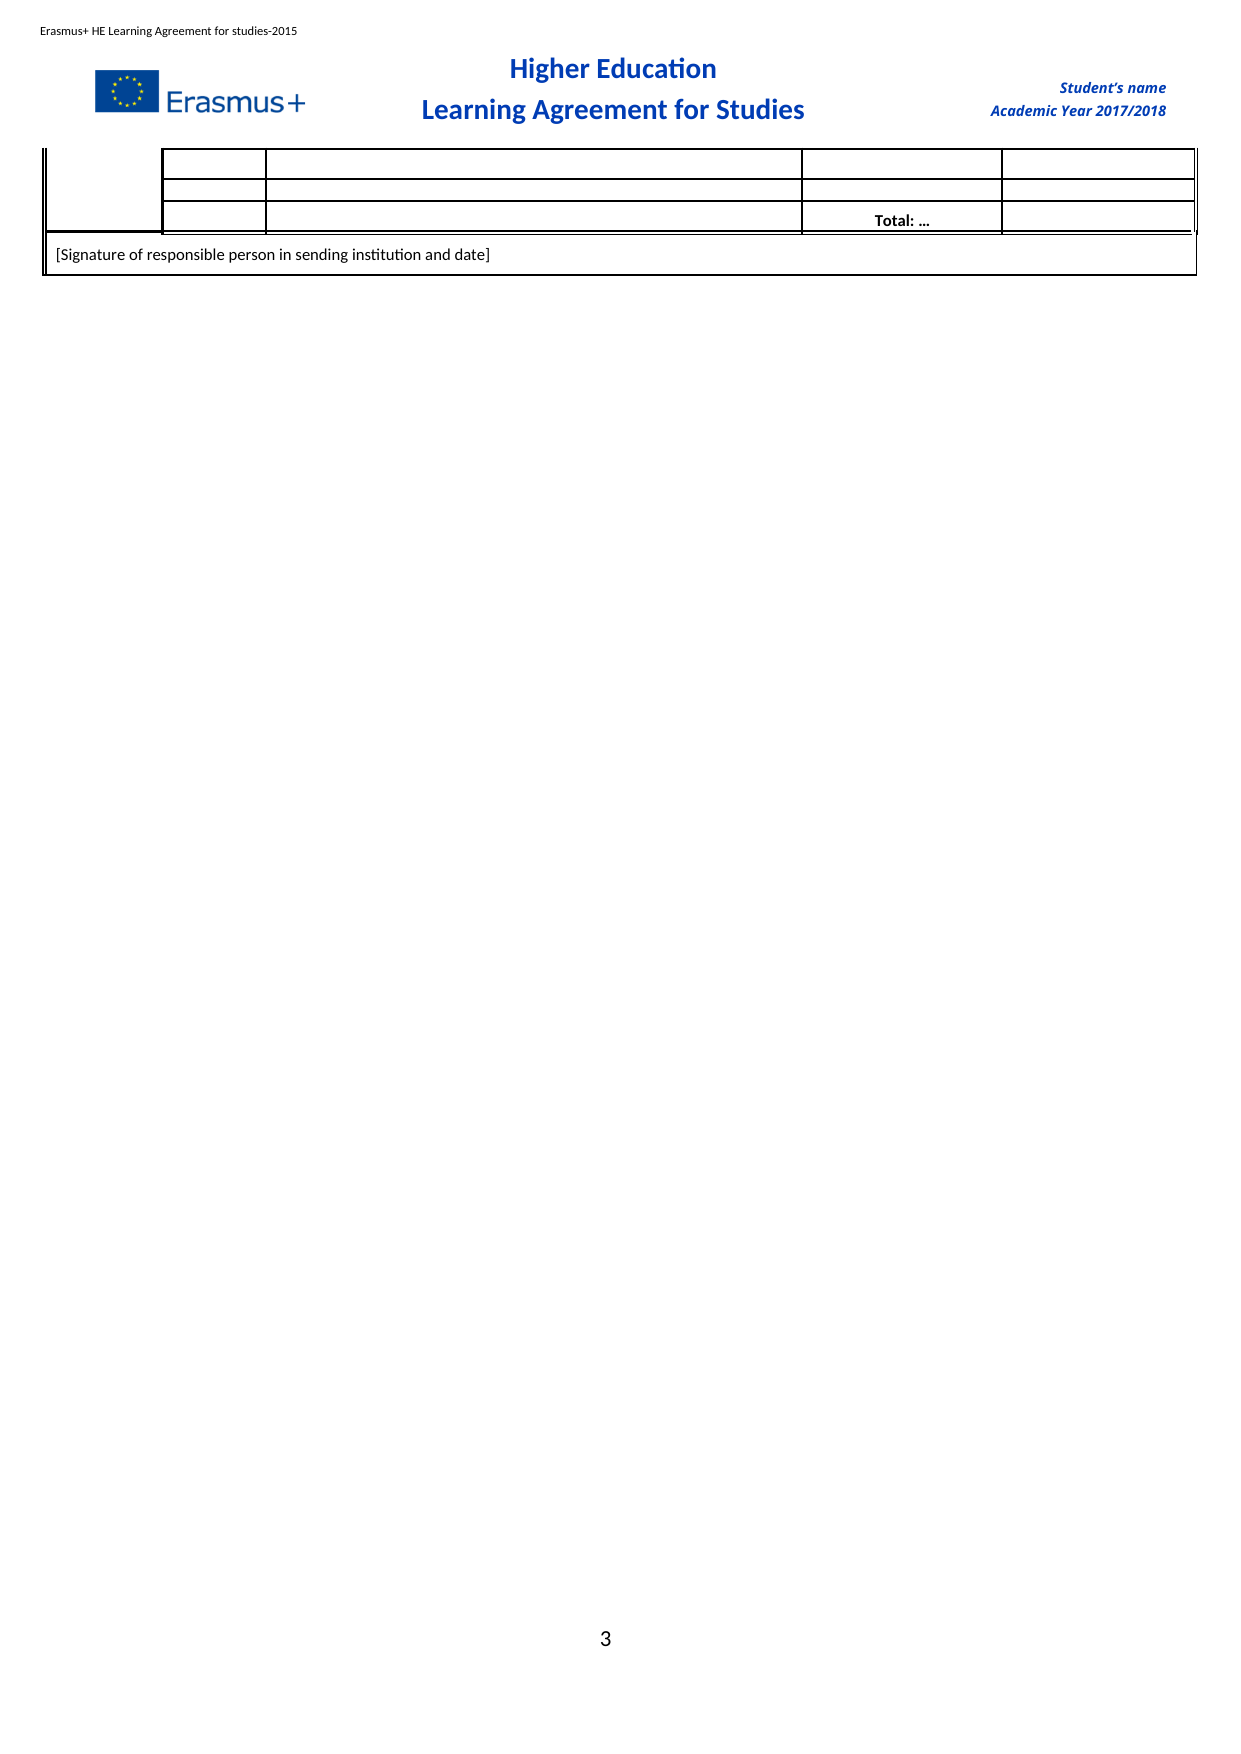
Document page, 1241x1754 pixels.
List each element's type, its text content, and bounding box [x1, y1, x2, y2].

table_cell [267, 150, 801, 178]
table_cell [164, 150, 265, 178]
table_cell [1003, 150, 1194, 178]
table_cell [803, 150, 1001, 178]
table_cell [267, 180, 801, 200]
table_cell [1003, 180, 1194, 200]
table_cell [1003, 202, 1194, 230]
table_cell [Signature of responsible person in sending institution and date] [47, 230, 1196, 273]
table_cell Total: … [803, 202, 1001, 230]
table_cell [164, 202, 265, 230]
picture [95, 70, 306, 113]
table_cell [803, 180, 1001, 200]
table_cell [267, 202, 801, 230]
table_cell [164, 180, 265, 200]
